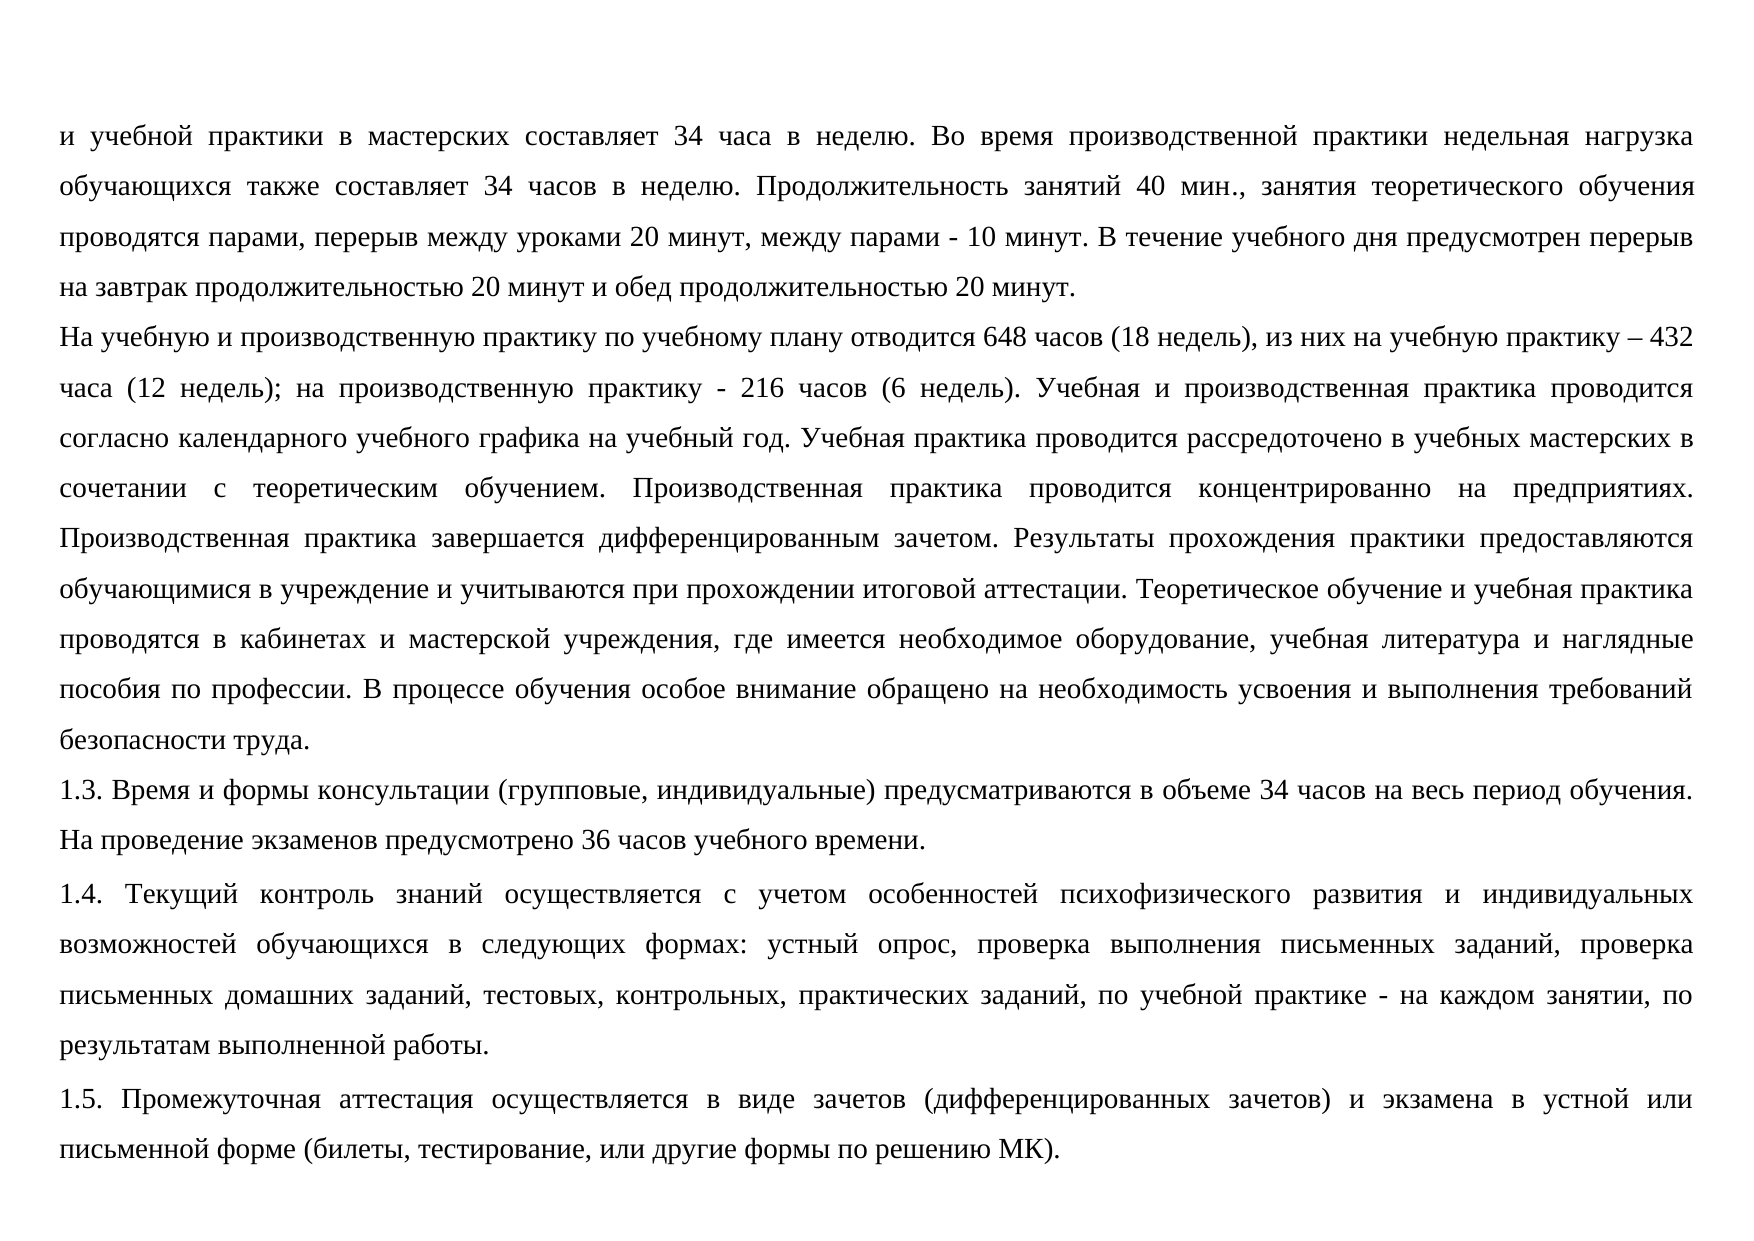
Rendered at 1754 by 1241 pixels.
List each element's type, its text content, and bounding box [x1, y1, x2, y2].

text 1.5. Промежуточная аттестация осуществляется в виде зачетов (дифференцированных зачетов) и экзамена в устной или письменной форме (билеты, тестирование, или другие формы по решению МК). [59, 1081, 1695, 1165]
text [59, 118, 1695, 303]
text 1.3. Время и формы консультации (групповые, индивидуальные) предусматриваются в объеме 34 часов на весь период обучения. На проведение экзаменов предусмотрено 36 часов учебного времени. [59, 772, 1695, 856]
text На учебную и производственную практику по учебному плану отводится 648 часов (18 недель), из них на учебную практику – 432 часа (12 недель); на производственную практику - 216 часов (6 недель). Учебная и производственная практика проводится согласно календарного учебного графика на учебный год. Учебная практика проводится рассредоточено в учебных мастерских в сочетании с теоретическим обучением. Производственная практика проводится концентрированно на предприятиях. Производственная практика завершается дифференцированным зачетом. Результаты прохождения практики предоставляются обучающимися в учреждение и учитываются при прохождении итоговой аттестации. Теоретическое обучение и учебная практика проводятся в кабинетах и мастерской учреждения, где имеется необходимое оборудование, учебная литература и наглядные пособия по профессии. В процессе обучения особое внимание обращено на необходимость усвоения и выполнения требований безопасности труда. [59, 319, 1695, 755]
text 1.4. Текущий контроль знаний осуществляется с учетом особенностей психофизического развития и индивидуальных возможностей обучающихся в следующих формах: устный опрос, проверка выполнения письменных заданий, проверка письменных домашних заданий, тестовых, контрольных, практических заданий, по учебной практике - на каждом занятии, по результатам выполненной работы. [59, 876, 1695, 1061]
